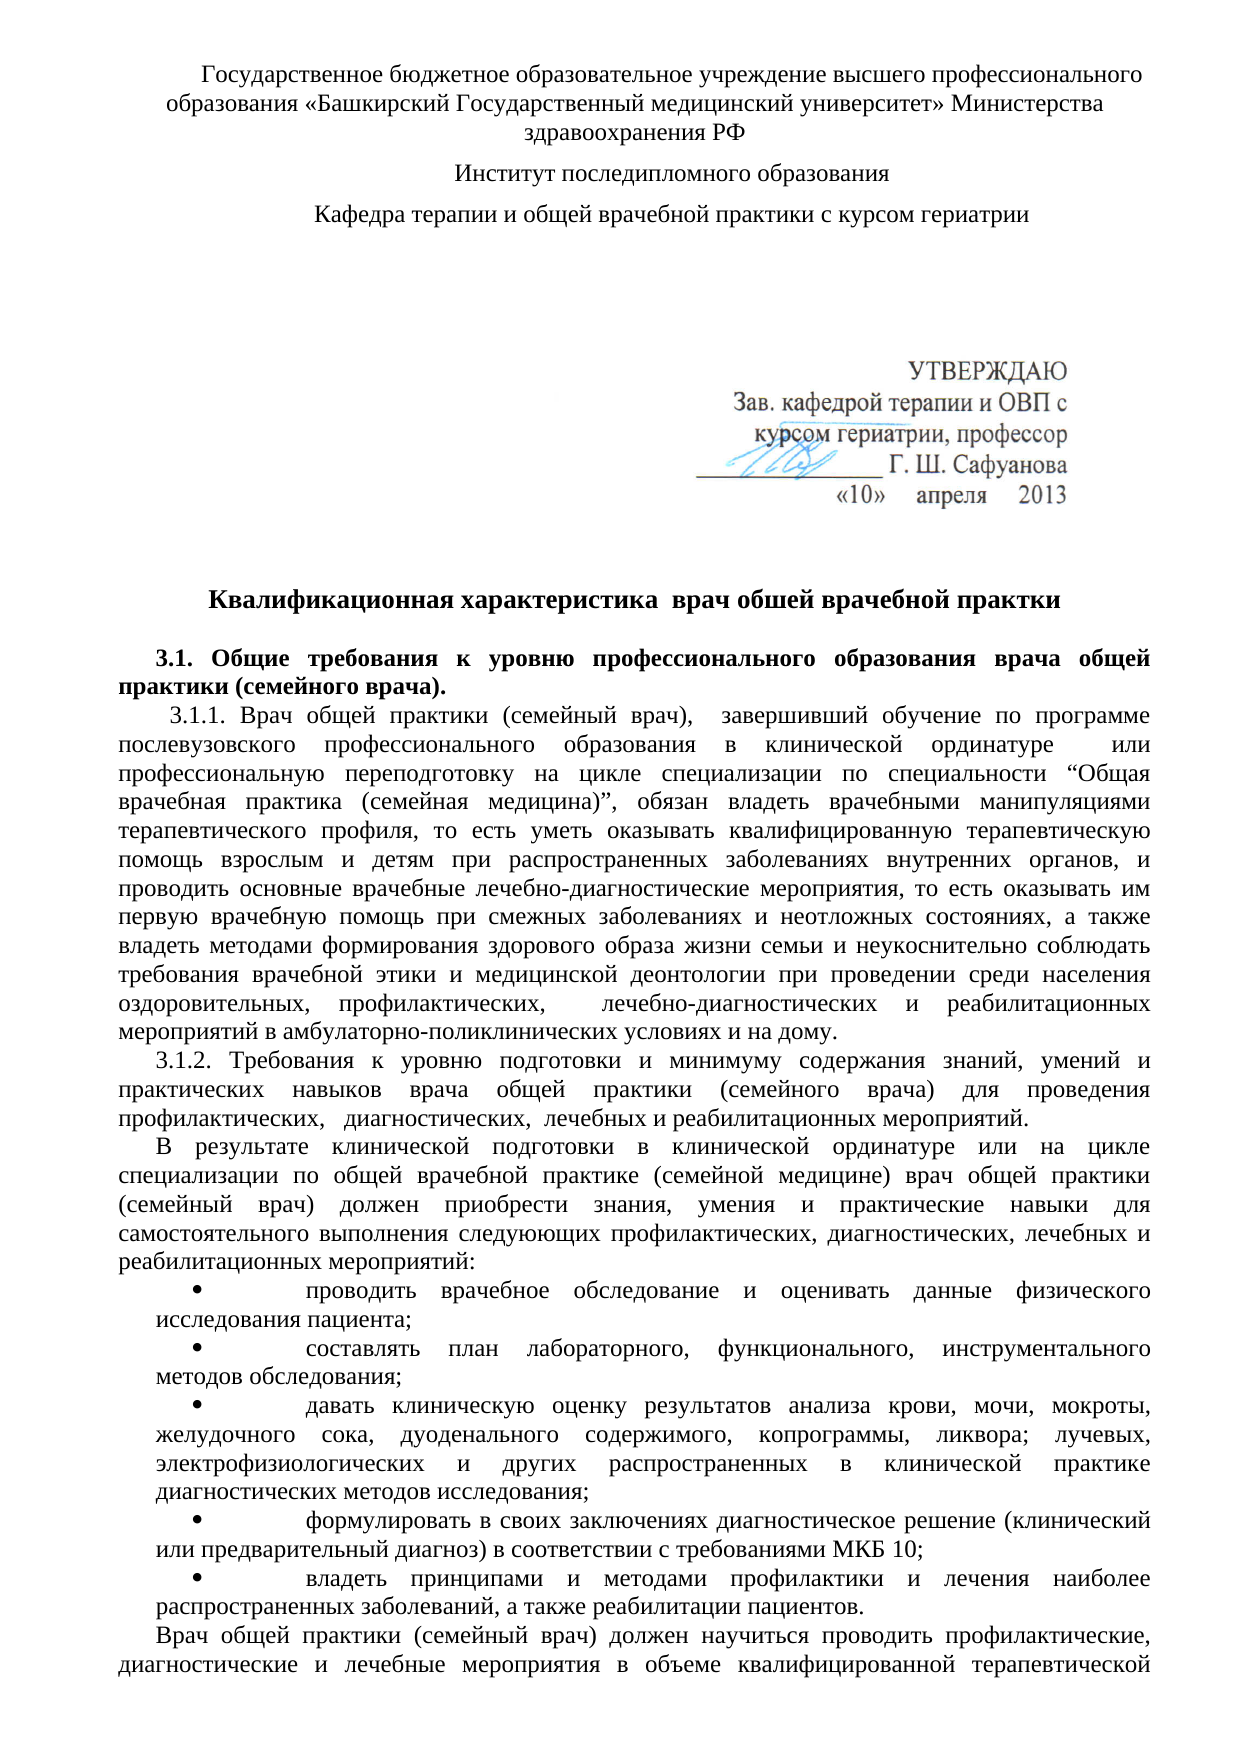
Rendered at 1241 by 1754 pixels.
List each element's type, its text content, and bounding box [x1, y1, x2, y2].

list 3.1.1. Врач общей практики (семейный врач), завершивший обучение по программе послевузовского профессионального образования в клинической ординатуре или профессиональную переподготовку на цикле специализации по специальности “Общая врачебная практика (семейная медицина)”, обязан владеть врачебными манипуляциями терапевтического профиля, то есть уметь оказывать квалифицированную терапевтическую помощь взрослым и детям при распространенных заболеваниях внутренних органов, и проводить основные врачебные лечебно-диагностические мероприятия, то есть оказывать им первую врачебную помощь при смежных заболеваниях и неотложных состояниях, а также владеть методами формирования здорового образа жизни семьи и неукоснительно соблюдать требования врачебной этики и медицинской деонтологии при проведении среди населения оздоровительных, профилактических, лечебно-диагностических и реабилитационных мероприятий в амбулаторно-поликлинических условиях и на дому. [118, 700, 1152, 1045]
picture [554, 322, 1147, 517]
list владеть принципами и методами профилактики и лечения наиболее распространенных заболеваний, а также реабилитации пациентов. [156, 1563, 1152, 1620]
list давать клиническую оценку результатов анализа крови, мочи, мокроты, желудочного сока, дуоденального содержимого, копрограммы, ликвора; лучевых, электрофизиологических и других распространенных в клинической практике диагностических методов исследования; [156, 1390, 1152, 1505]
list 3.1. Общие требования к уровню профессионального образования врача общей практики (семейного врача). [118, 643, 1152, 700]
text Квалификационная характеристика врач обшей врачебной практки [118, 583, 1152, 614]
list формулировать в своих заключениях диагностическое решение (клинический или предварительный диагноз) в соответствии с требованиями МКБ 10; [156, 1505, 1152, 1563]
subtitle Институт последипломного образования [118, 158, 1152, 187]
list проводить врачебное обследование и оценивать данные физического исследования пациента; [156, 1275, 1152, 1333]
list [118, 1620, 1152, 1678]
subtitle Государственное бюджетное образовательное учреждение высшего профессионального образования «Башкирский Государственный медицинский университет» Министерства здравоохранения РФ [118, 59, 1152, 145]
list В результате клинической подготовки в клинической ординатуре или на цикле специализации по общей врачебной практике (семейной медицине) врач общей практики (семейный врач) должен приобрести знания, умения и практические навыки для самостоятельного выполнения следуюющих профилактических, диагностических, лечебных и реабилитационных мероприятий: [118, 1131, 1152, 1275]
list 3.1.2. Требования к уровню подготовки и минимуму содержания знаний, умений и практических навыков врача общей практики (семейного врача) для проведения профилактических, диагностических, лечебных и реабилитационных мероприятий. [118, 1045, 1152, 1131]
text Кафедра терапии и общей врачебной практики с курсом гериатрии [118, 199, 1152, 228]
list составлять план лабораторного, функционального, инструментального методов обследования; [156, 1333, 1152, 1390]
